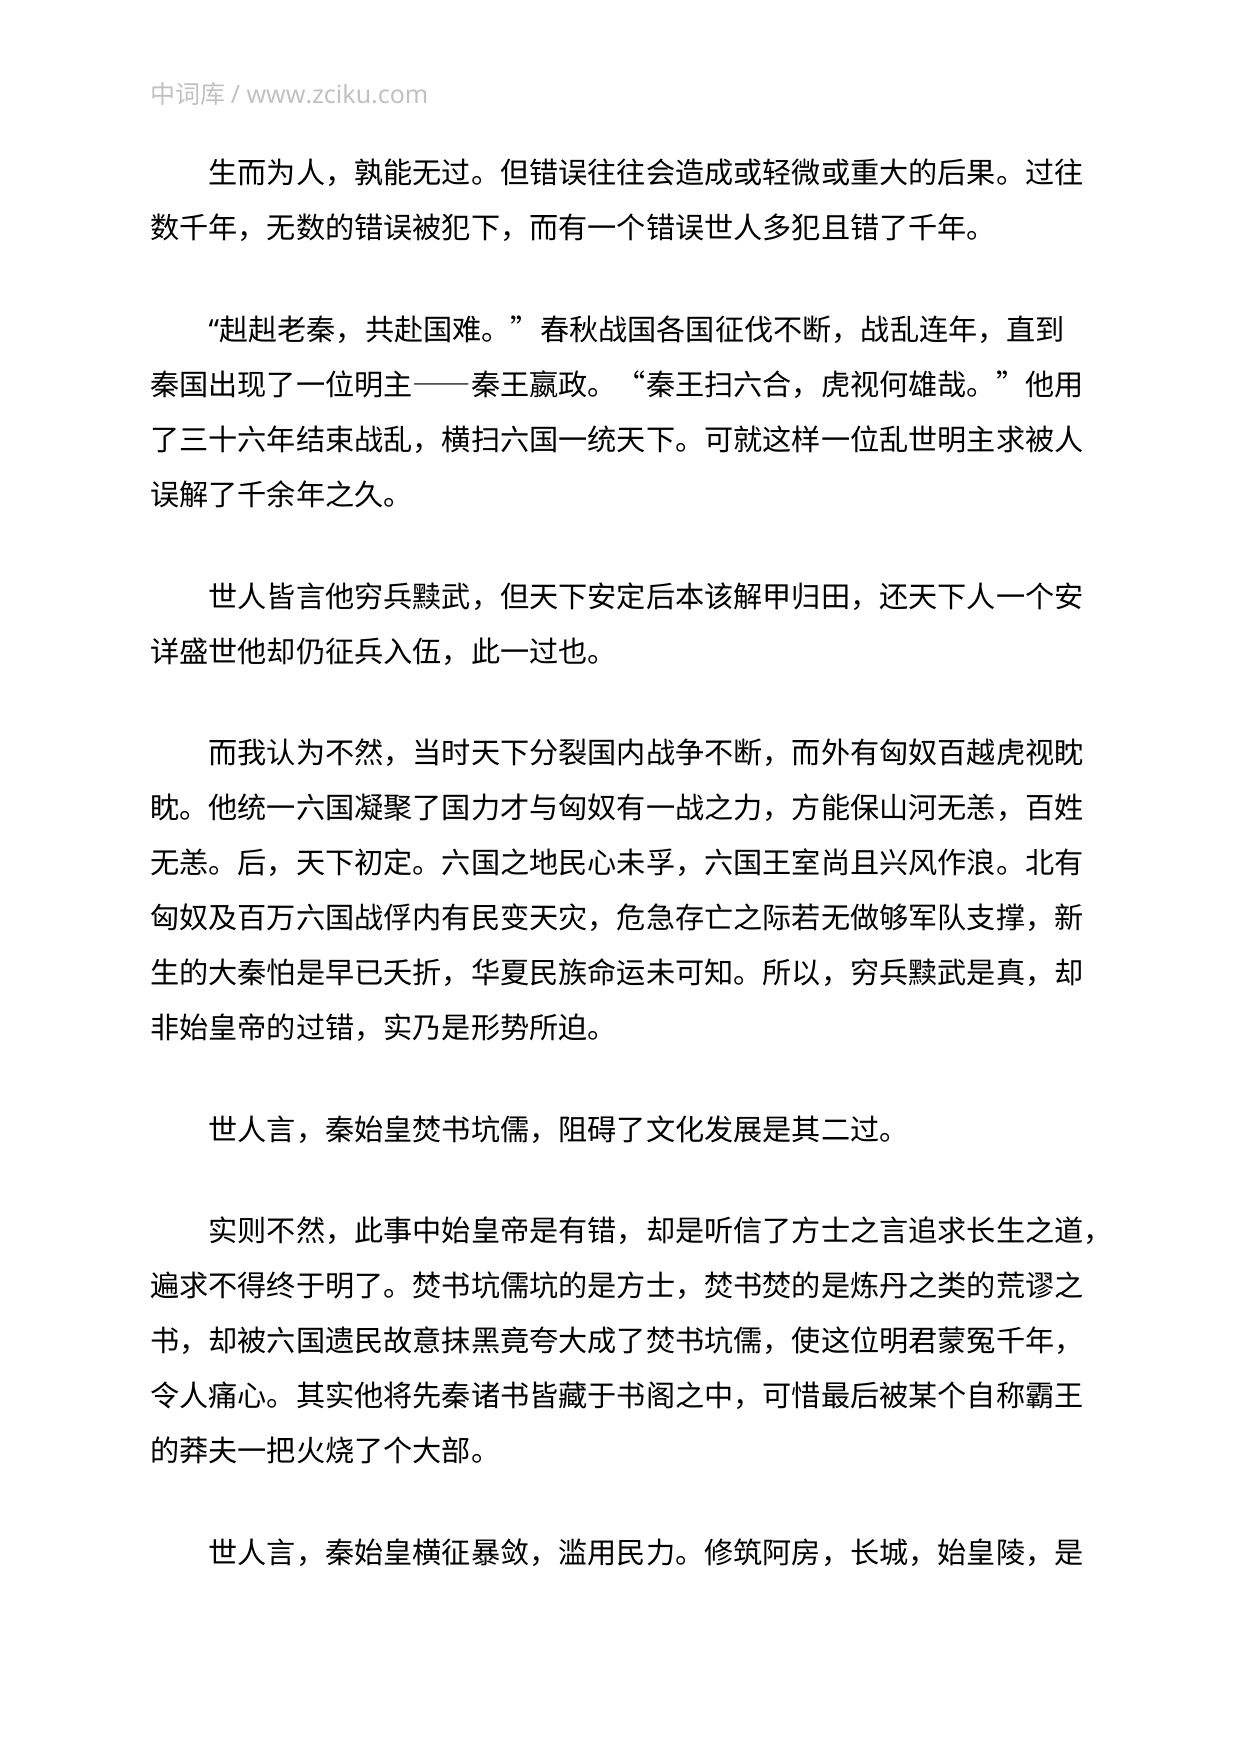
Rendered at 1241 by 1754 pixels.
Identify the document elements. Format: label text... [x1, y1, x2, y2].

text “赳赳老秦，共赴国难。”春秋战国各国征伐不断，战乱连年，直到秦国出现了一位明主——秦王嬴政。“秦王扫六合，虎视何雄哉。”他用了三十六年结束战乱，横扫六国一统天下。可就这样一位乱世明主求被人误解了千余年之久。 [150, 307, 1090, 514]
text 世人皆言他穷兵黩武，但天下安定后本该解甲归田，还天下人一个安详盛世他却仍征兵入伍，此一过也。 [150, 573, 1090, 670]
text 世人言，秦始皇焚书坑儒，阻碍了文化发展是其二过。 [150, 1106, 1090, 1148]
text 而我认为不然，当时天下分裂国内战争不断，而外有匈奴百越虎视眈眈。他统一六国凝聚了国力才与匈奴有一战之力，方能保山河无恙，百姓无恙。后，天下初定。六国之地民心未孚，六国王室尚且兴风作浪。北有匈奴及百万六国战俘内有民变天灾，危急存亡之际若无做够军队支撑，新生的大秦怕是早已夭折，华夏民族命运未可知。所以，穷兵黩武是真，却非始皇帝的过错，实乃是形势所迫。 [150, 730, 1090, 1047]
text 生而为人，孰能无过。但错误往往会造成或轻微或重大的后果。过往数千年，无数的错误被犯下，而有一个错误世人多犯且错了千年。 [150, 150, 1090, 247]
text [150, 1529, 1090, 1572]
text 实则不然，此事中始皇帝是有错，却是听信了方士之言追求长生之道，遍求不得终于明了。焚书坑儒坑的是方士，焚书焚的是炼丹之类的荒谬之书，却被六国遗民故意抹黑竟夸大成了焚书坑儒，使这位明君蒙冤千年，令人痛心。其实他将先秦诸书皆藏于书阁之中，可惜最后被某个自称霸王的莽夫一把火烧了个大部。 [150, 1208, 1090, 1470]
